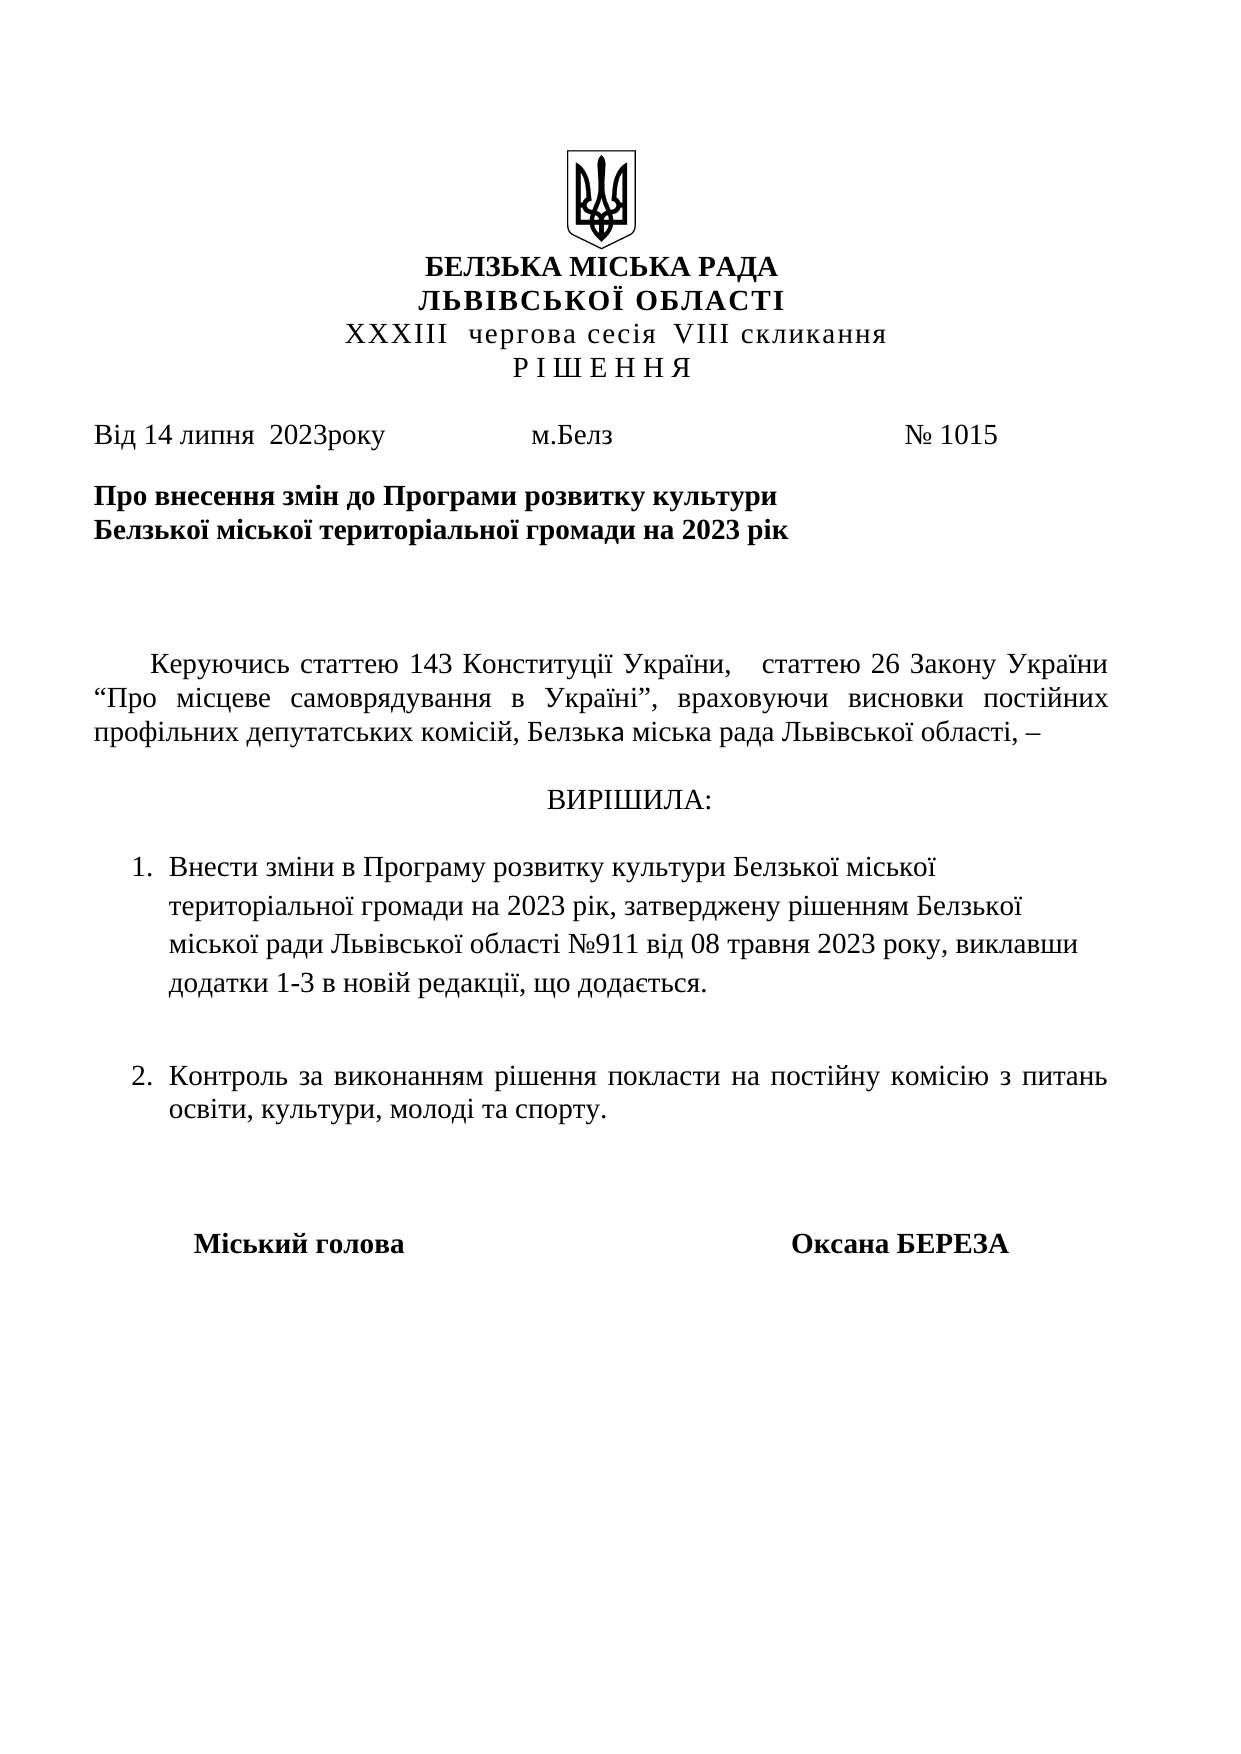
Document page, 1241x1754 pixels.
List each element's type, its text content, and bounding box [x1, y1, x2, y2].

text ЛЬВІВСЬКОЇ ОБЛАСТІ [94, 283, 1109, 316]
text Керуючись статтею 143 Конституції України, статтею 26 Закону України “Про місцеве самоврядування в Україні”, враховуючи висновки постійних профільних депутатських комісій, Белзька міська рада Львівської області, – [94, 646, 1109, 749]
text Р I Ш Е Н Н Я [94, 350, 1109, 383]
text ХХХІІІ чергова сесiя VІІІ скликання [94, 316, 1109, 350]
list Внести зміни в Програму розвитку культури Белзької міської територіальної громади на 2023 рік, затверджену рішенням Белзької міської ради Львівської області №911 від 08 травня 2023 року, виклавши додатки 1-3 в новій редакції, що додається. [131, 849, 1109, 999]
text БЕЛЗЬКА МIСЬКА РАДА [94, 249, 1109, 283]
list Контроль за виконанням рішення покласти на постійну комісію з питань освіти, культури, молоді та спорту. [131, 1058, 1109, 1125]
text ВИРІШИЛА: [94, 782, 1109, 816]
text Про внесення змін до Програми розвитку культури Белзької міської територіальної громади на 2023 рік [94, 478, 1109, 546]
text Міський голова Оксана БЕРЕЗА [94, 1226, 1109, 1259]
text Від 14 липня 2023року м.Белз № 1015 [94, 417, 1109, 450]
